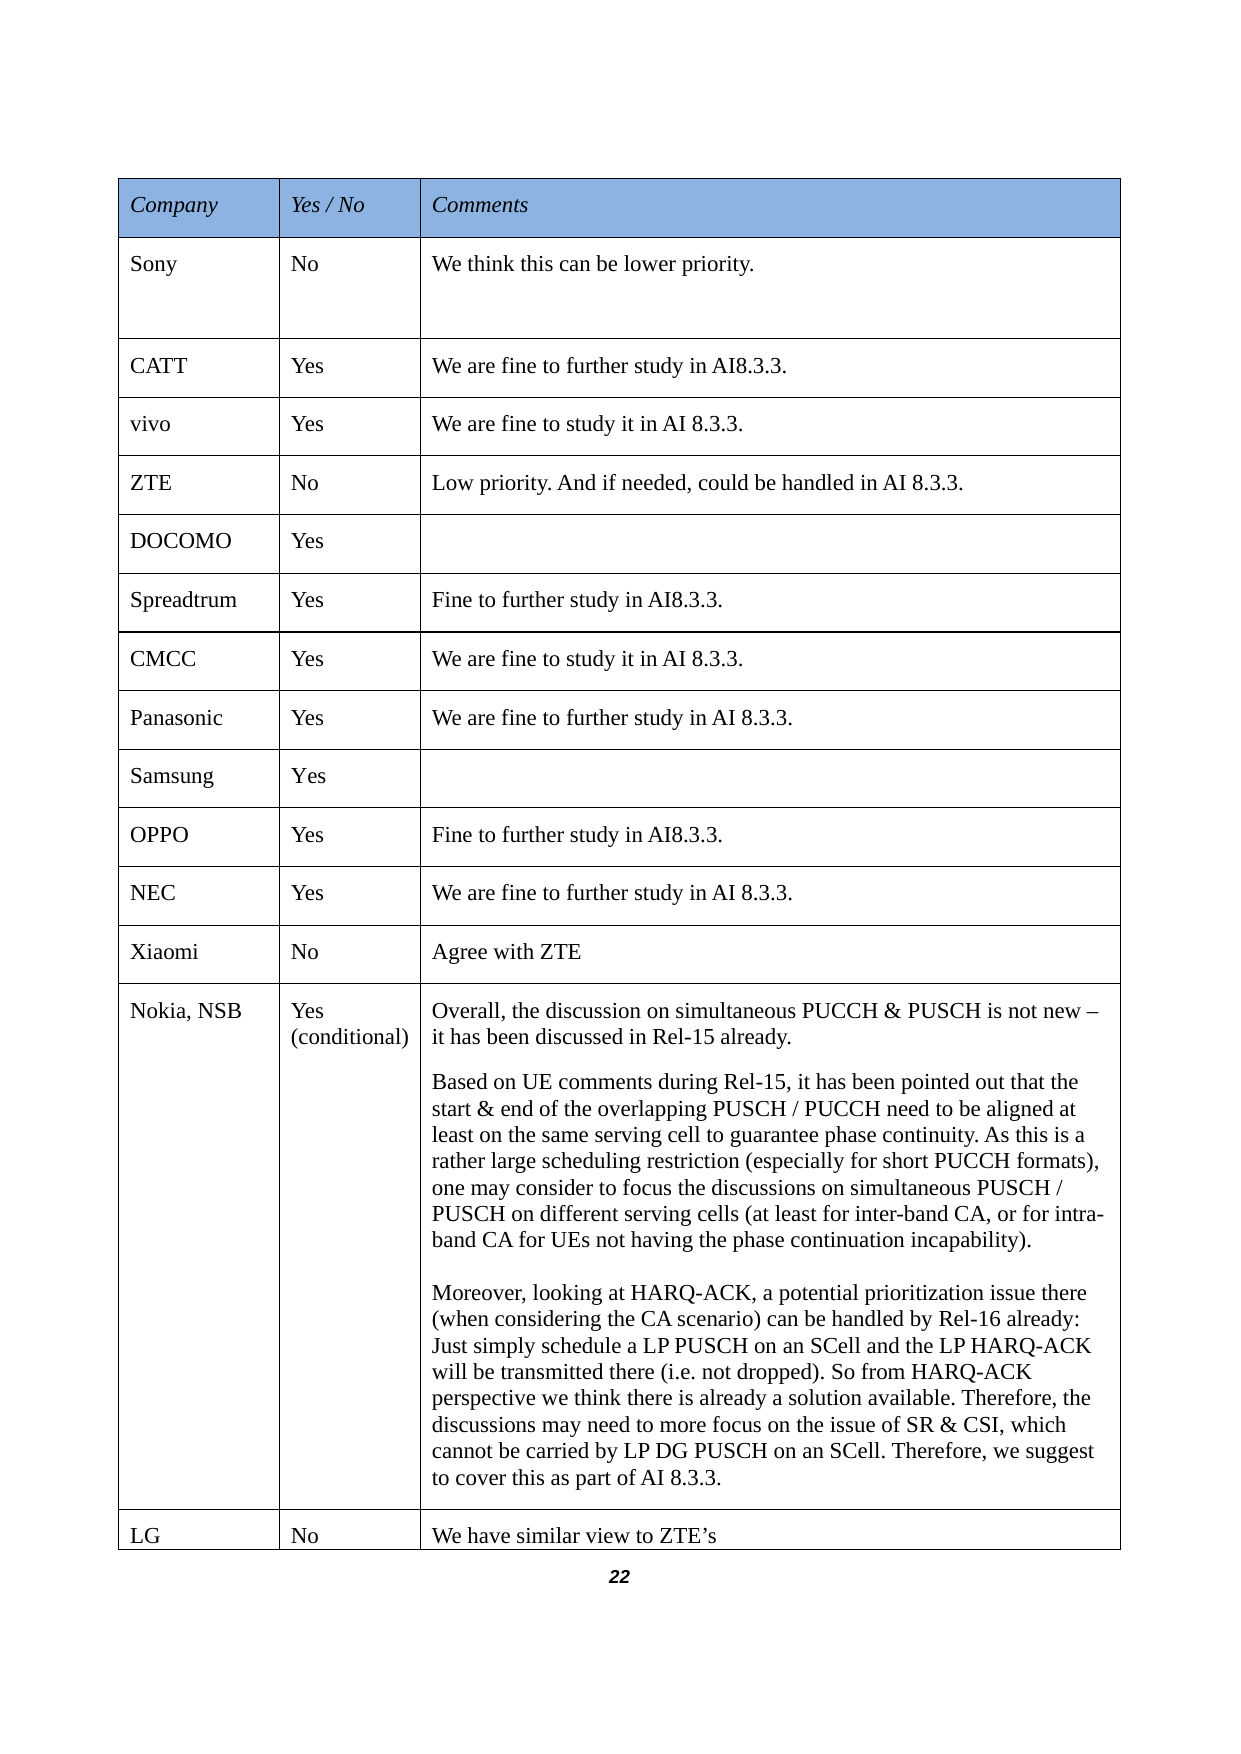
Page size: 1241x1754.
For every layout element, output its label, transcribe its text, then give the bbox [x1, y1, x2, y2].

table_cell Yes [280, 808, 420, 866]
table_cell No [280, 926, 420, 983]
table_cell We are fine to further study in AI 8.3.3. [421, 867, 1120, 924]
table_cell vivo [119, 398, 279, 455]
table_cell We are fine to study it in AI 8.3.3. [421, 398, 1120, 455]
table_cell Fine to further study in AI8.3.3. [421, 808, 1120, 866]
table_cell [421, 1510, 1120, 1548]
table_cell NEC [119, 867, 279, 924]
table_cell We think this can be lower priority. [421, 238, 1120, 338]
table_cell OPPO [119, 808, 279, 866]
table_cell Samsung [119, 750, 279, 807]
table_cell DOCOMO [119, 515, 279, 573]
table_header Comments [421, 179, 1120, 237]
table_cell No [280, 238, 420, 338]
table_cell Fine to further study in AI8.3.3. [421, 574, 1120, 631]
table_header Yes / No [280, 179, 420, 237]
table_cell Yes [280, 867, 420, 924]
table_cell Low priority. And if needed, could be handled in AI 8.3.3. [421, 456, 1120, 514]
table_header Company [119, 179, 279, 237]
table_cell [421, 515, 1120, 573]
table_cell Xiaomi [119, 926, 279, 983]
table_cell Yes [280, 633, 420, 690]
table_cell No [280, 456, 420, 514]
table_cell Agree with ZTE [421, 926, 1120, 983]
table_cell Panasonic [119, 691, 279, 749]
table_cell Yes [280, 750, 420, 807]
table_cell Nokia, NSB [119, 984, 279, 1509]
table_cell Yes (conditional) [280, 984, 420, 1509]
table_cell No [280, 1510, 420, 1548]
table_cell Yes [280, 398, 420, 455]
table_cell Yes [280, 691, 420, 749]
table_cell We are fine to further study in AI 8.3.3. [421, 691, 1120, 749]
table_cell Yes [280, 339, 420, 397]
table_cell [421, 750, 1120, 807]
table_cell CATT [119, 339, 279, 397]
table_cell ZTE [119, 456, 279, 514]
table_cell Sony [119, 238, 279, 338]
table_cell We are fine to study it in AI 8.3.3. [421, 633, 1120, 690]
table_cell Spreadtrum [119, 574, 279, 631]
table_cell LG [119, 1510, 279, 1548]
table_cell CMCC [119, 633, 279, 690]
table_cell We are fine to further study in AI8.3.3. [421, 339, 1120, 397]
table_cell Overall, the discussion on simultaneous PUCCH & PUSCH is not new – it has been discussed in Rel-15 already. Based on UE comments during Rel-15, it has been pointed out that the start & end of the overlapping PUSCH / PUCCH need to be aligned at least on the same serving cell to guarantee phase continuity. As this is a rather large scheduling restriction (especially for short PUCCH formats), one may consider to focus the discussions on simultaneous PUSCH / PUSCH on different serving cells (at least for inter-band CA, or for intra-band CA for UEs not having the phase continuation incapability). Moreover, looking at HARQ-ACK, a potential prioritization issue there (when considering the CA scenario) can be handled by Rel-16 already: Just simply schedule a LP PUSCH on an SCell and the LP HARQ-ACK will be transmitted there (i.e. not dropped). So from HARQ-ACK perspective we think there is already a solution available. Therefore, the discussions may need to more focus on the issue of SR & CSI, which cannot be carried by LP DG PUSCH on an SCell. Therefore, we suggest to cover this as part of AI 8.3.3. [421, 984, 1120, 1509]
table_cell Yes [280, 515, 420, 573]
table_cell Yes [280, 574, 420, 631]
